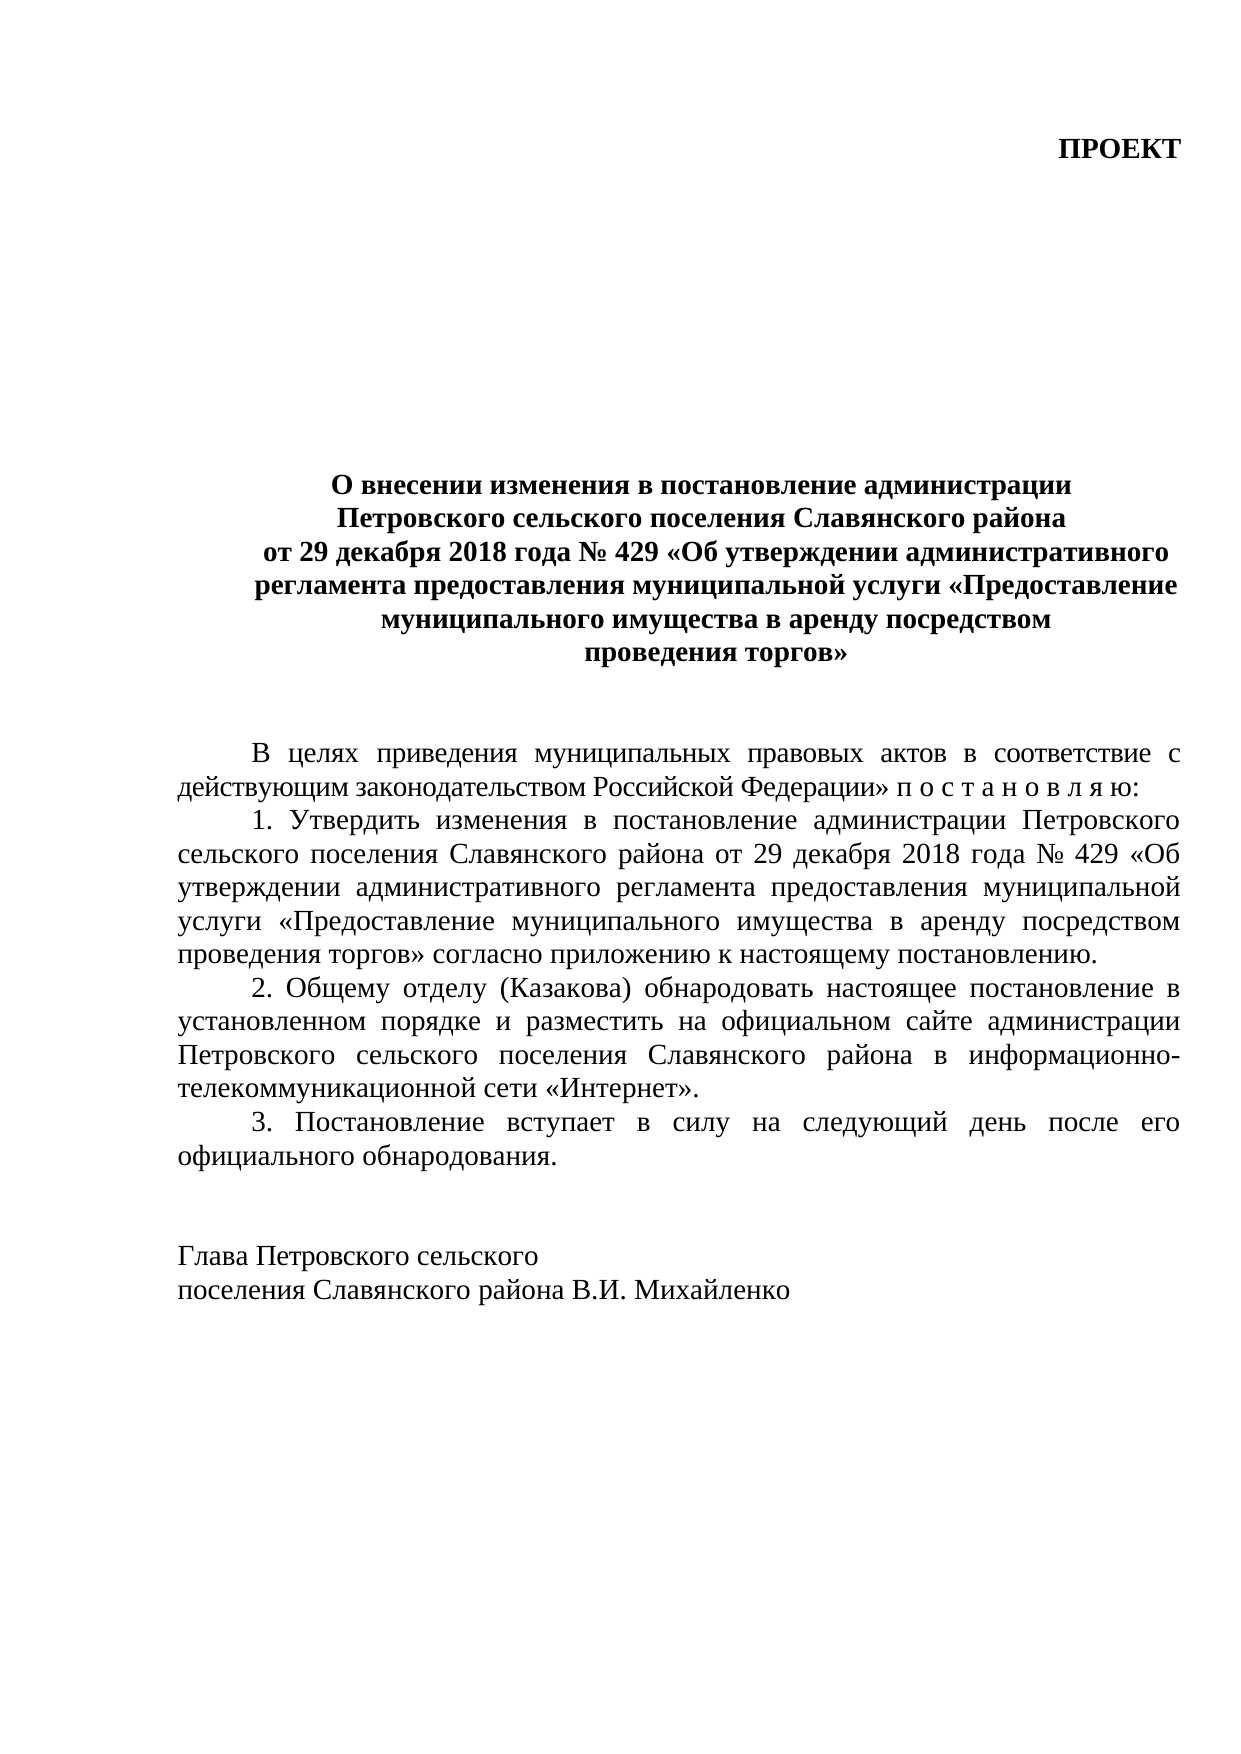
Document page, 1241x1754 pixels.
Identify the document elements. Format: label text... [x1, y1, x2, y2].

text Петровского сельского поселения Славянского района [251, 500, 1152, 534]
text от 29 декабря 2018 года № 429 «Об утверждении административного регламента предоставления муниципальной услуги «Предоставление муниципального имущества в аренду посредством [251, 534, 1181, 634]
text проведения торгов» [251, 634, 1181, 668]
text поселения Славянского района В.И. Михайленко [177, 1272, 1181, 1305]
text ПРОЕКТ [177, 131, 1181, 165]
text Глава Петровского сельского [177, 1238, 1181, 1272]
text 1. Утвердить изменения в постановление администрации Петровского сельского поселения Славянского района от 29 декабря 2018 года № 429 «Об утверждении административного регламента предоставления муниципальной услуги «Предоставление муниципального имущества в аренду посредством проведения торгов» согласно приложению к настоящему постановлению. [177, 802, 1181, 970]
text 2. Общему отделу (Казакова) обнародовать настоящее постановление в установленном порядке и разместить на официальном сайте администрации Петровского сельского поселения Славянского района в информационно-телекоммуникационной сети «Интернет». [177, 970, 1181, 1104]
text 3. Постановление вступает в силу на следующий день после его официального обнародования. [177, 1104, 1181, 1171]
text О внесении изменения в постановление администрации [251, 467, 1152, 500]
text В целях приведения муниципальных правовых актов в соответствие с действующим законодательством Российской Федерации» п о с т а н о в л я ю: [177, 735, 1181, 802]
